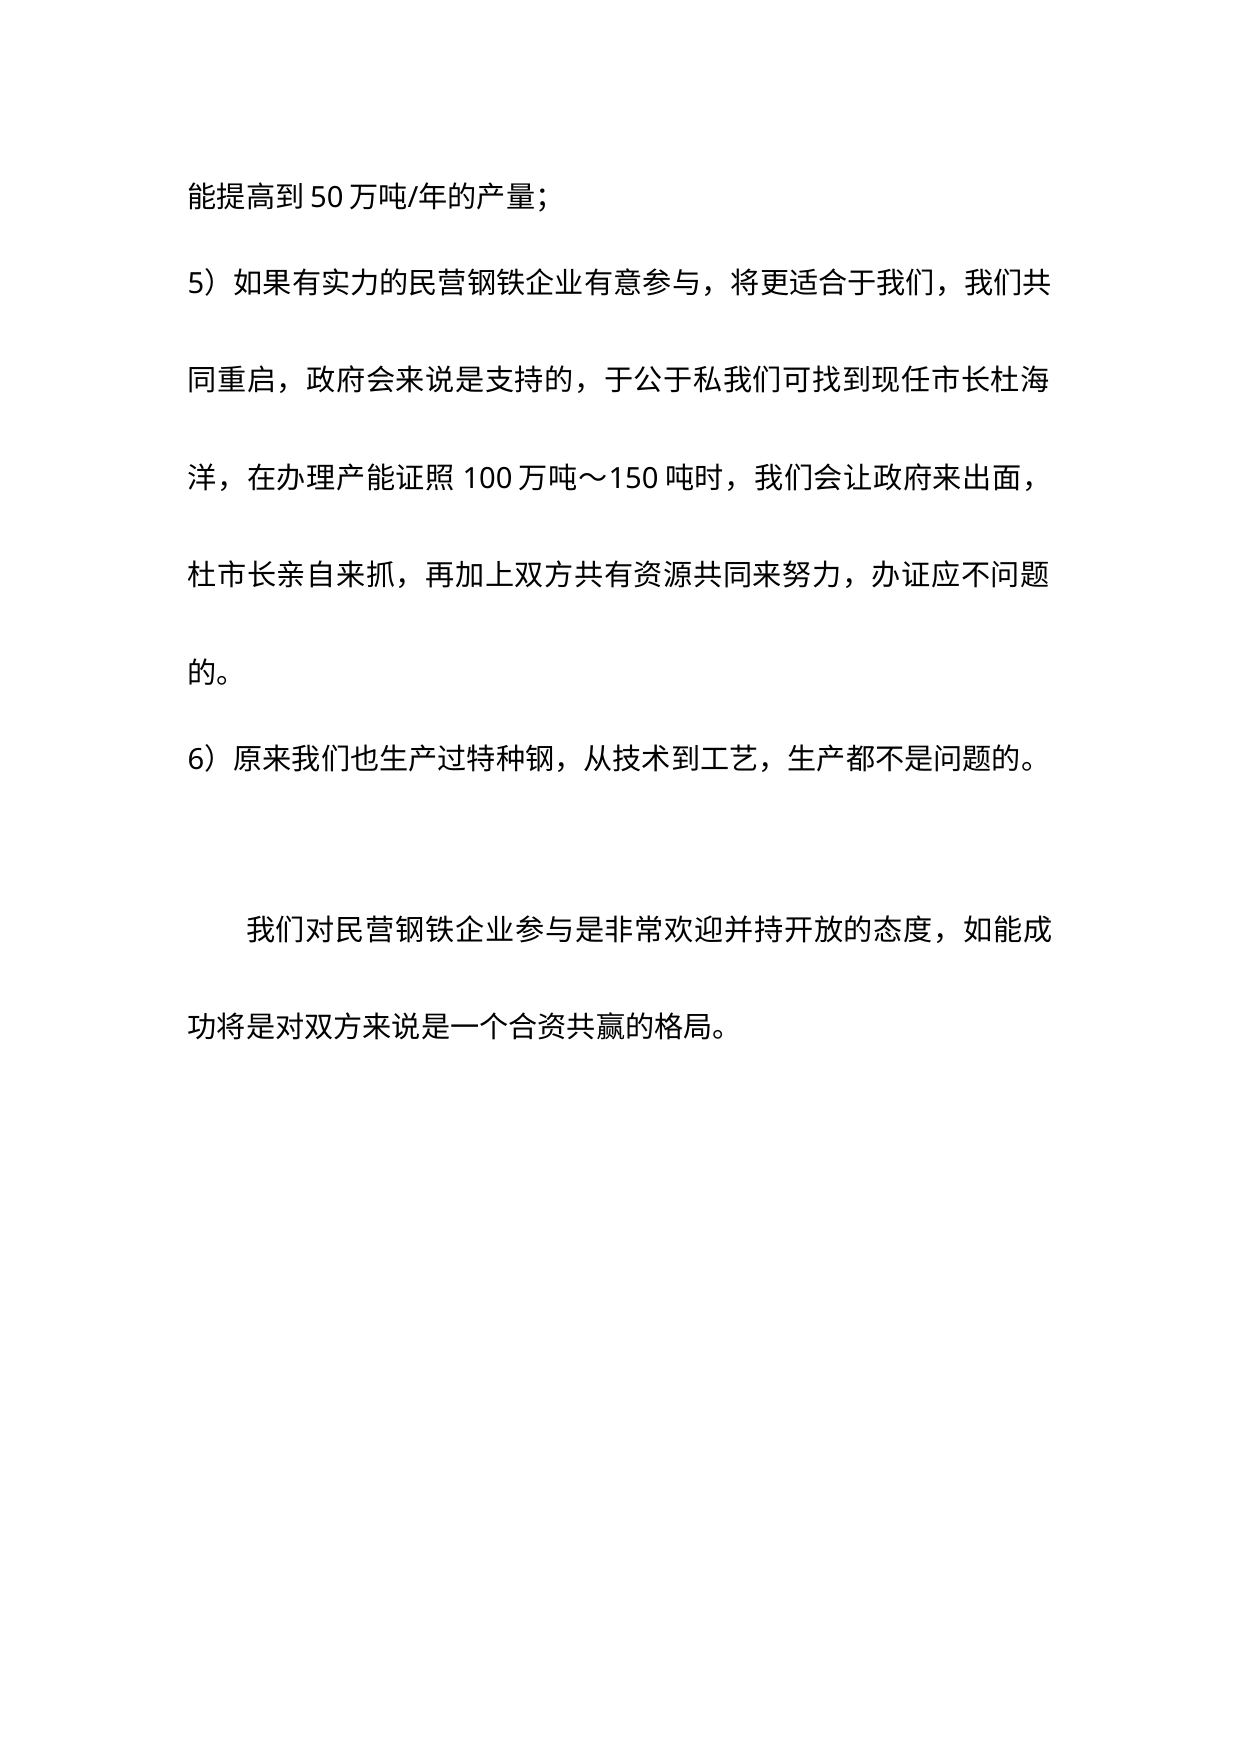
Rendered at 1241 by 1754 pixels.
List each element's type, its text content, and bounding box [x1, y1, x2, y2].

text 5）如果有实力的民营钢铁企业有意参与，将更适合于我们，我们共同重启，政府会来说是支持的，于公于私我们可找到现任市长杜海洋，在办理产能证照100万吨～150吨时，我们会让政府来出面，杜市长亲自来抓，再加上双方共有资源共同来努力，办证应不问题的。 [187, 248, 1053, 703]
text 6）原来我们也生产过特种钢，从技术到工艺，生产都不是问题的。 [187, 724, 1053, 789]
text 我们对民营钢铁企业参与是非常欢迎并持开放的态度，如能成功将是对双方来说是一个合资共赢的格局。 [187, 895, 1053, 1058]
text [187, 162, 1053, 227]
